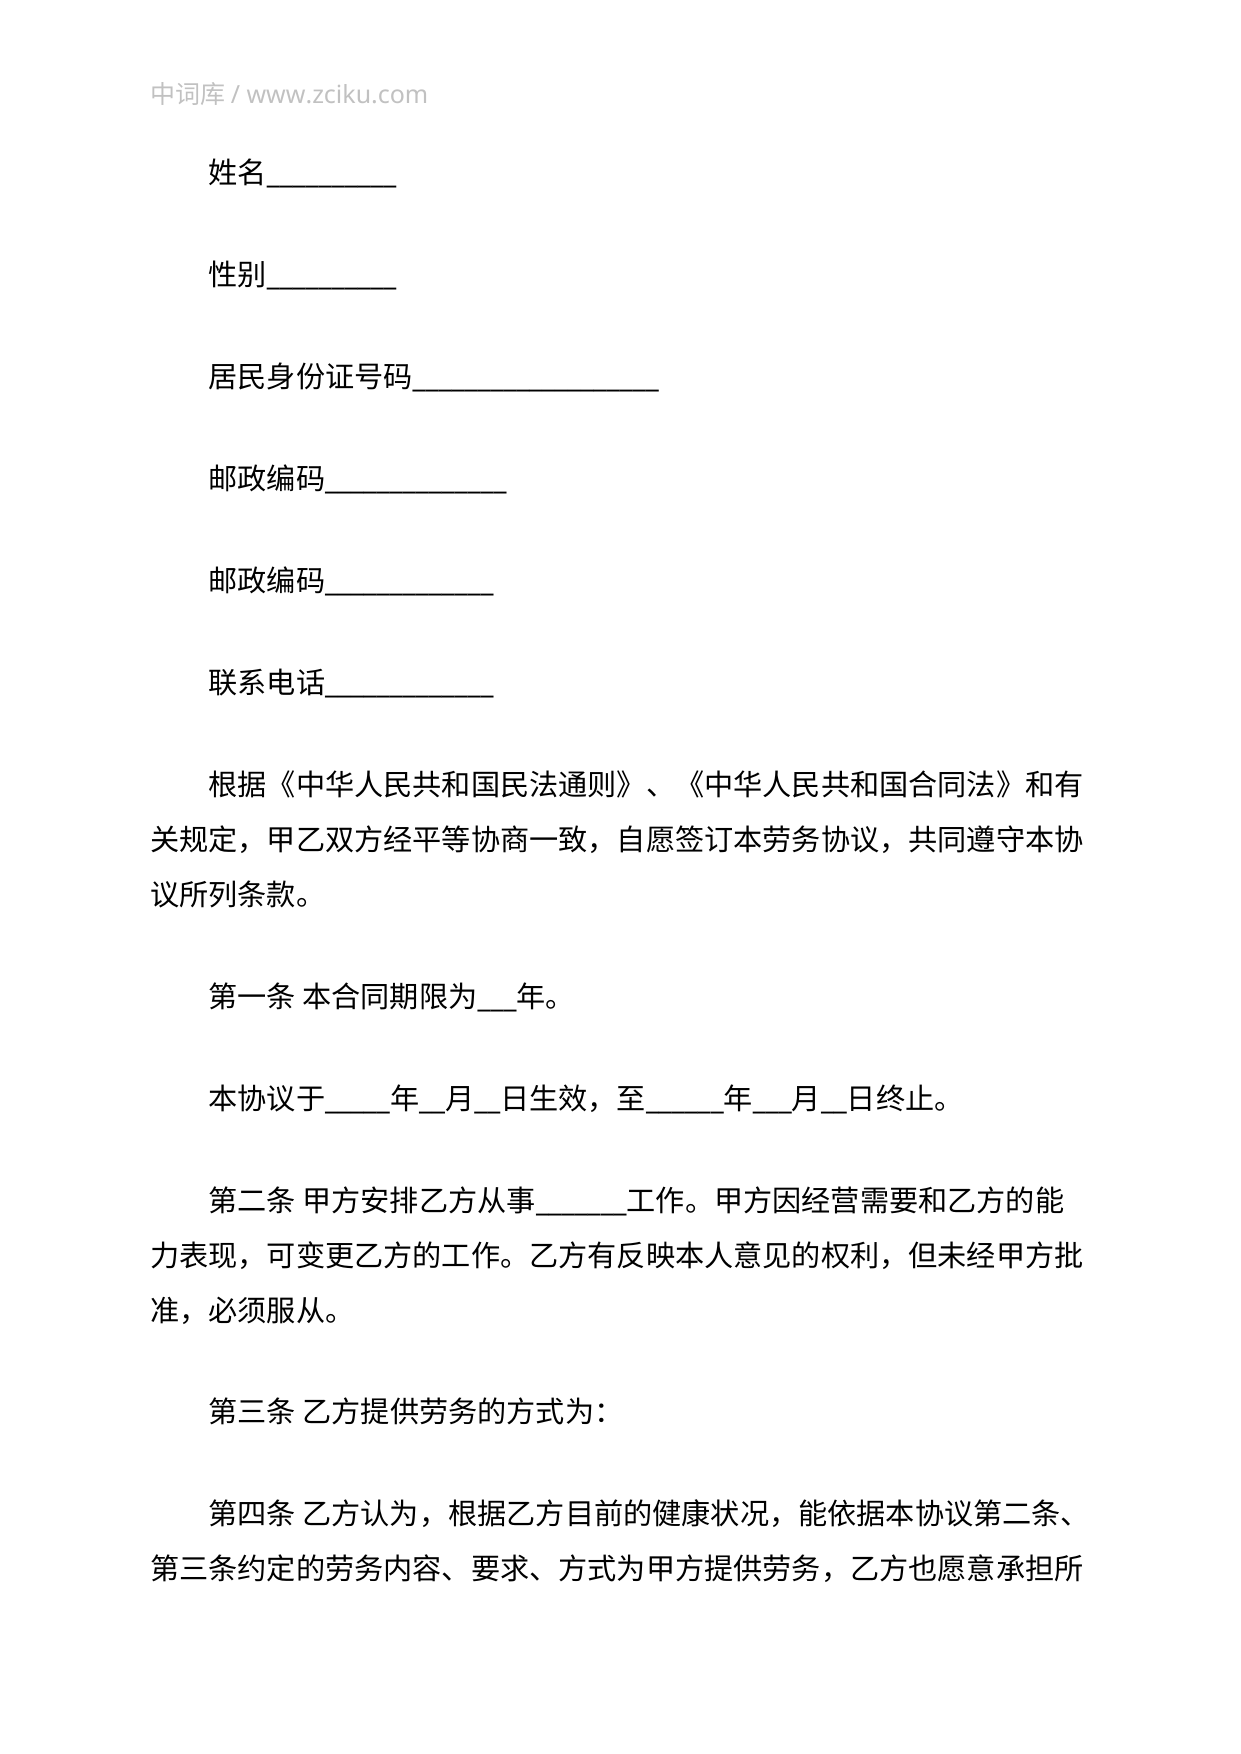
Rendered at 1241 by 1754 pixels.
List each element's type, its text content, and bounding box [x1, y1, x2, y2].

text 第一条 本合同期限为___年。 [150, 973, 1090, 1016]
text 邮政编码______________ [150, 456, 1090, 498]
text 性别__________ [150, 252, 1090, 294]
text 联系电话_____________ [150, 660, 1090, 702]
text 邮政编码_____________ [150, 558, 1090, 600]
text 姓名__________ [150, 150, 1090, 192]
text 第三条 乙方提供劳务的方式为： [150, 1389, 1090, 1431]
text 居民身份证号码___________________ [150, 354, 1090, 396]
text 第二条 甲方安排乙方从事_______工作。甲方因经营需要和乙方的能力表现，可变更乙方的工作。乙方有反映本人意见的权利，但未经甲方批准，必须服从。 [150, 1177, 1090, 1329]
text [150, 1491, 1090, 1588]
text 根据《中华人民共和国民法通则》、《中华人民共和国合同法》和有关规定，甲乙双方经平等协商一致，自愿签订本劳务协议，共同遵守本协议所列条款。 [150, 762, 1090, 914]
text 本协议于_____年__月__日生效，至______年___月__日终止。 [150, 1075, 1090, 1118]
